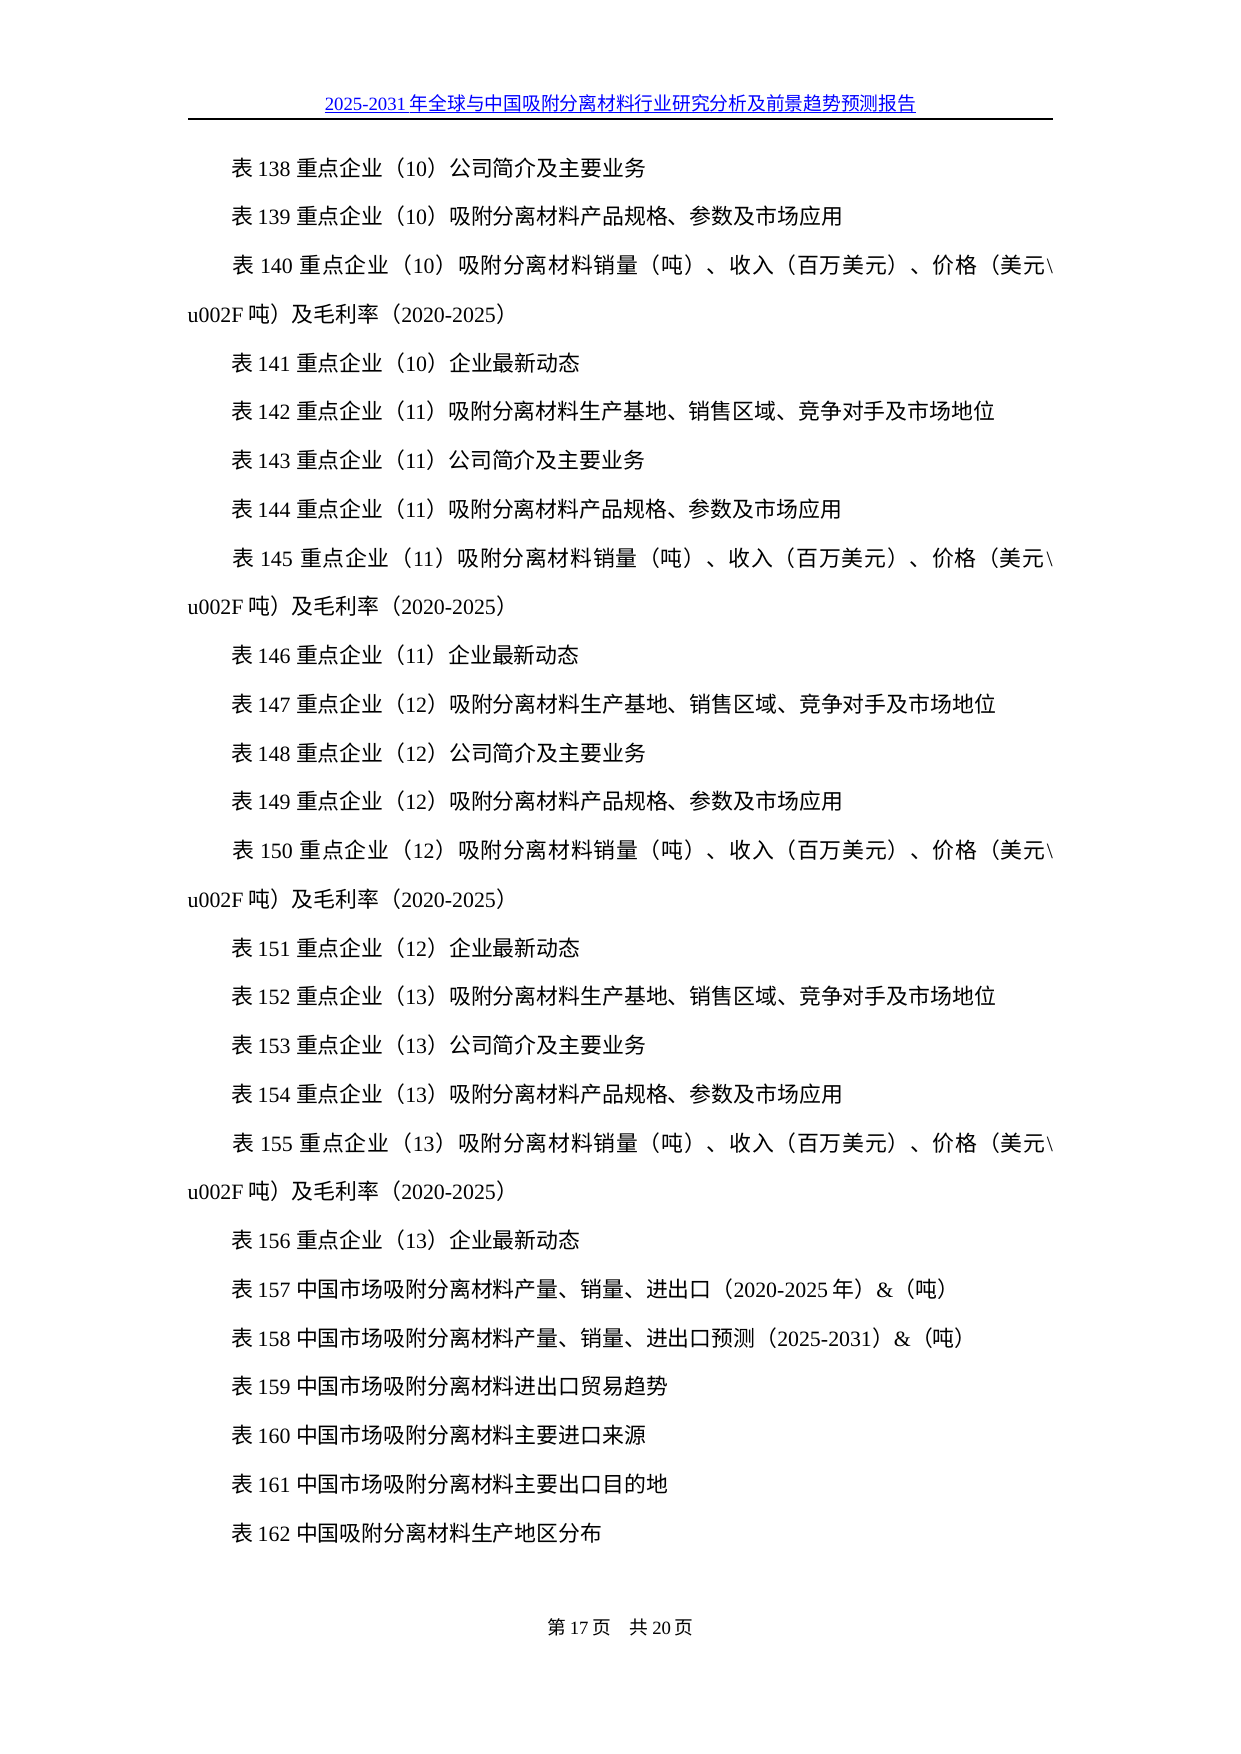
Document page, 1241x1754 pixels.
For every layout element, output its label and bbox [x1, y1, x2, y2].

text [187, 150, 1053, 1548]
